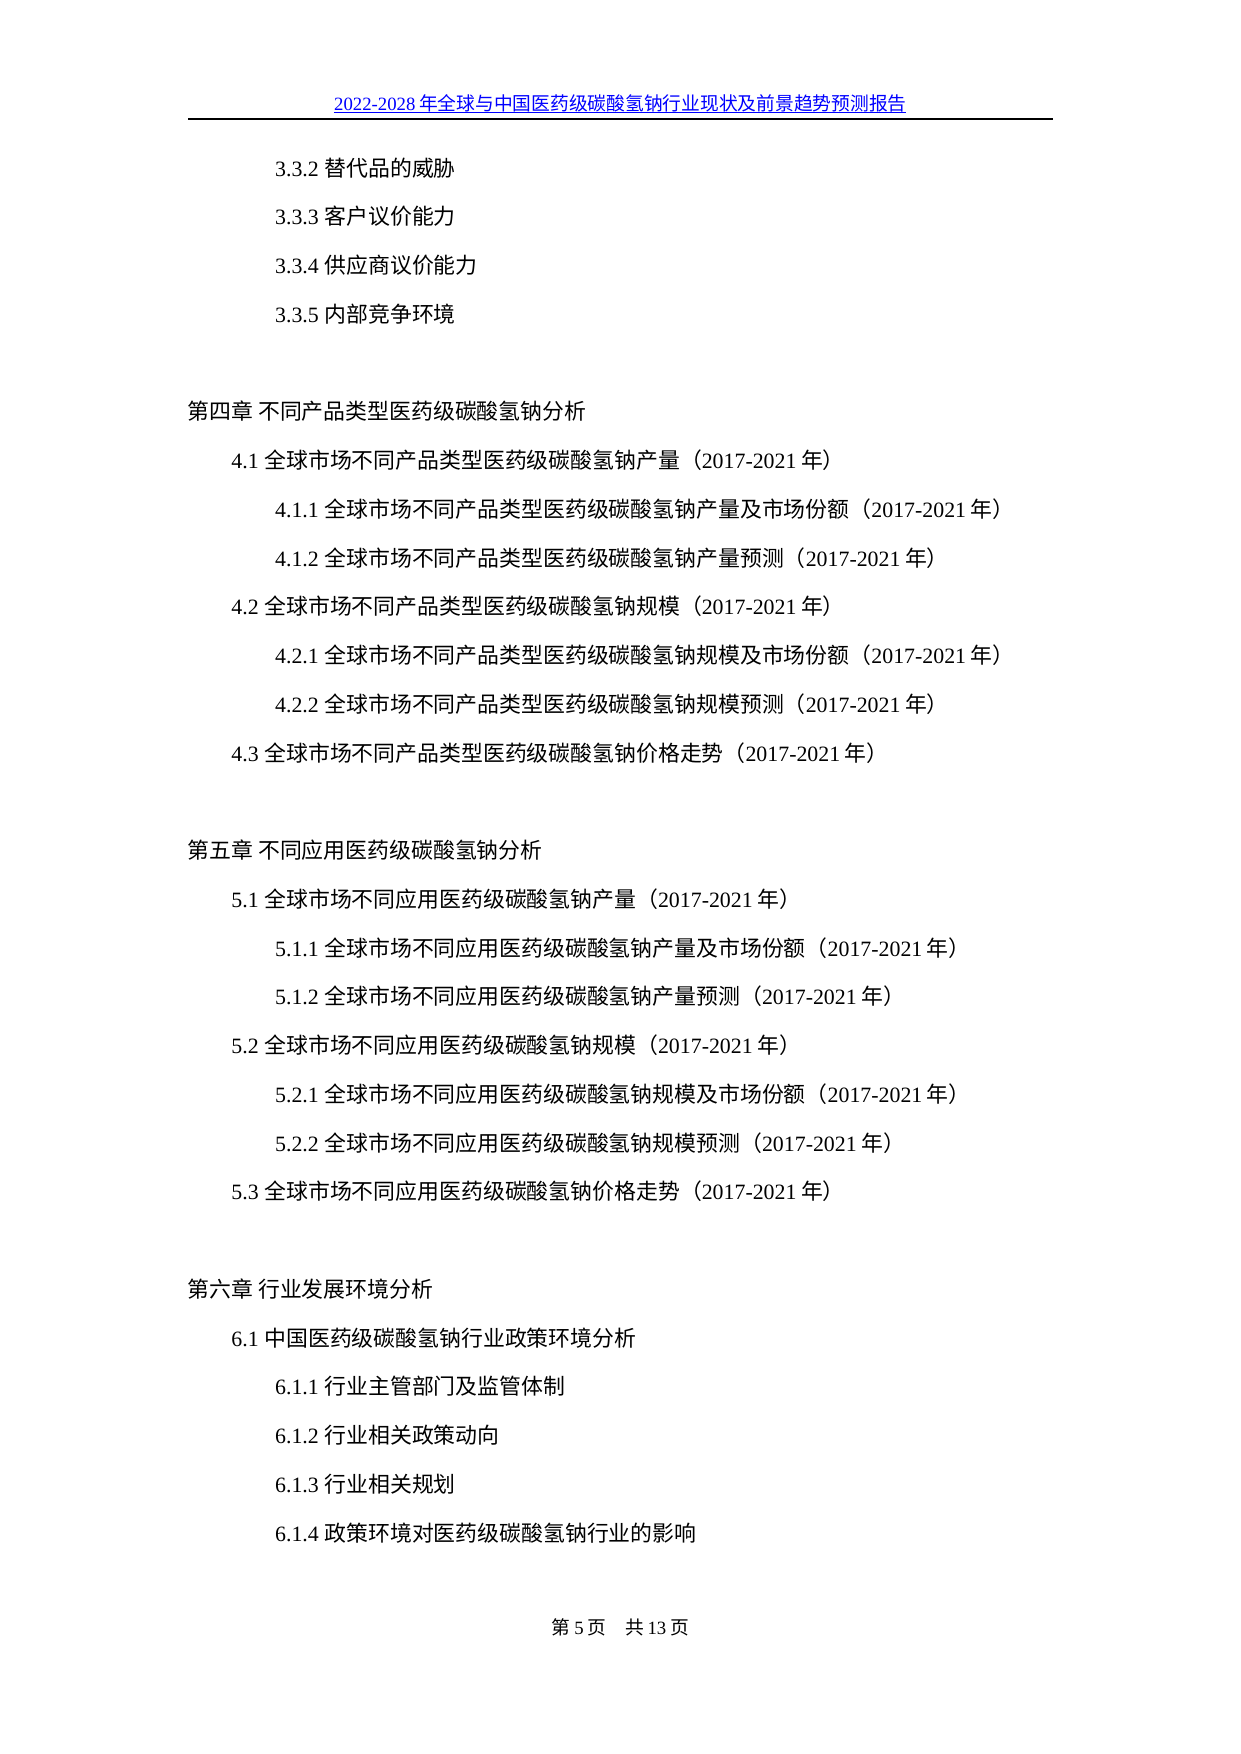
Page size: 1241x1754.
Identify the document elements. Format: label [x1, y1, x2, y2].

text [187, 150, 1053, 1548]
